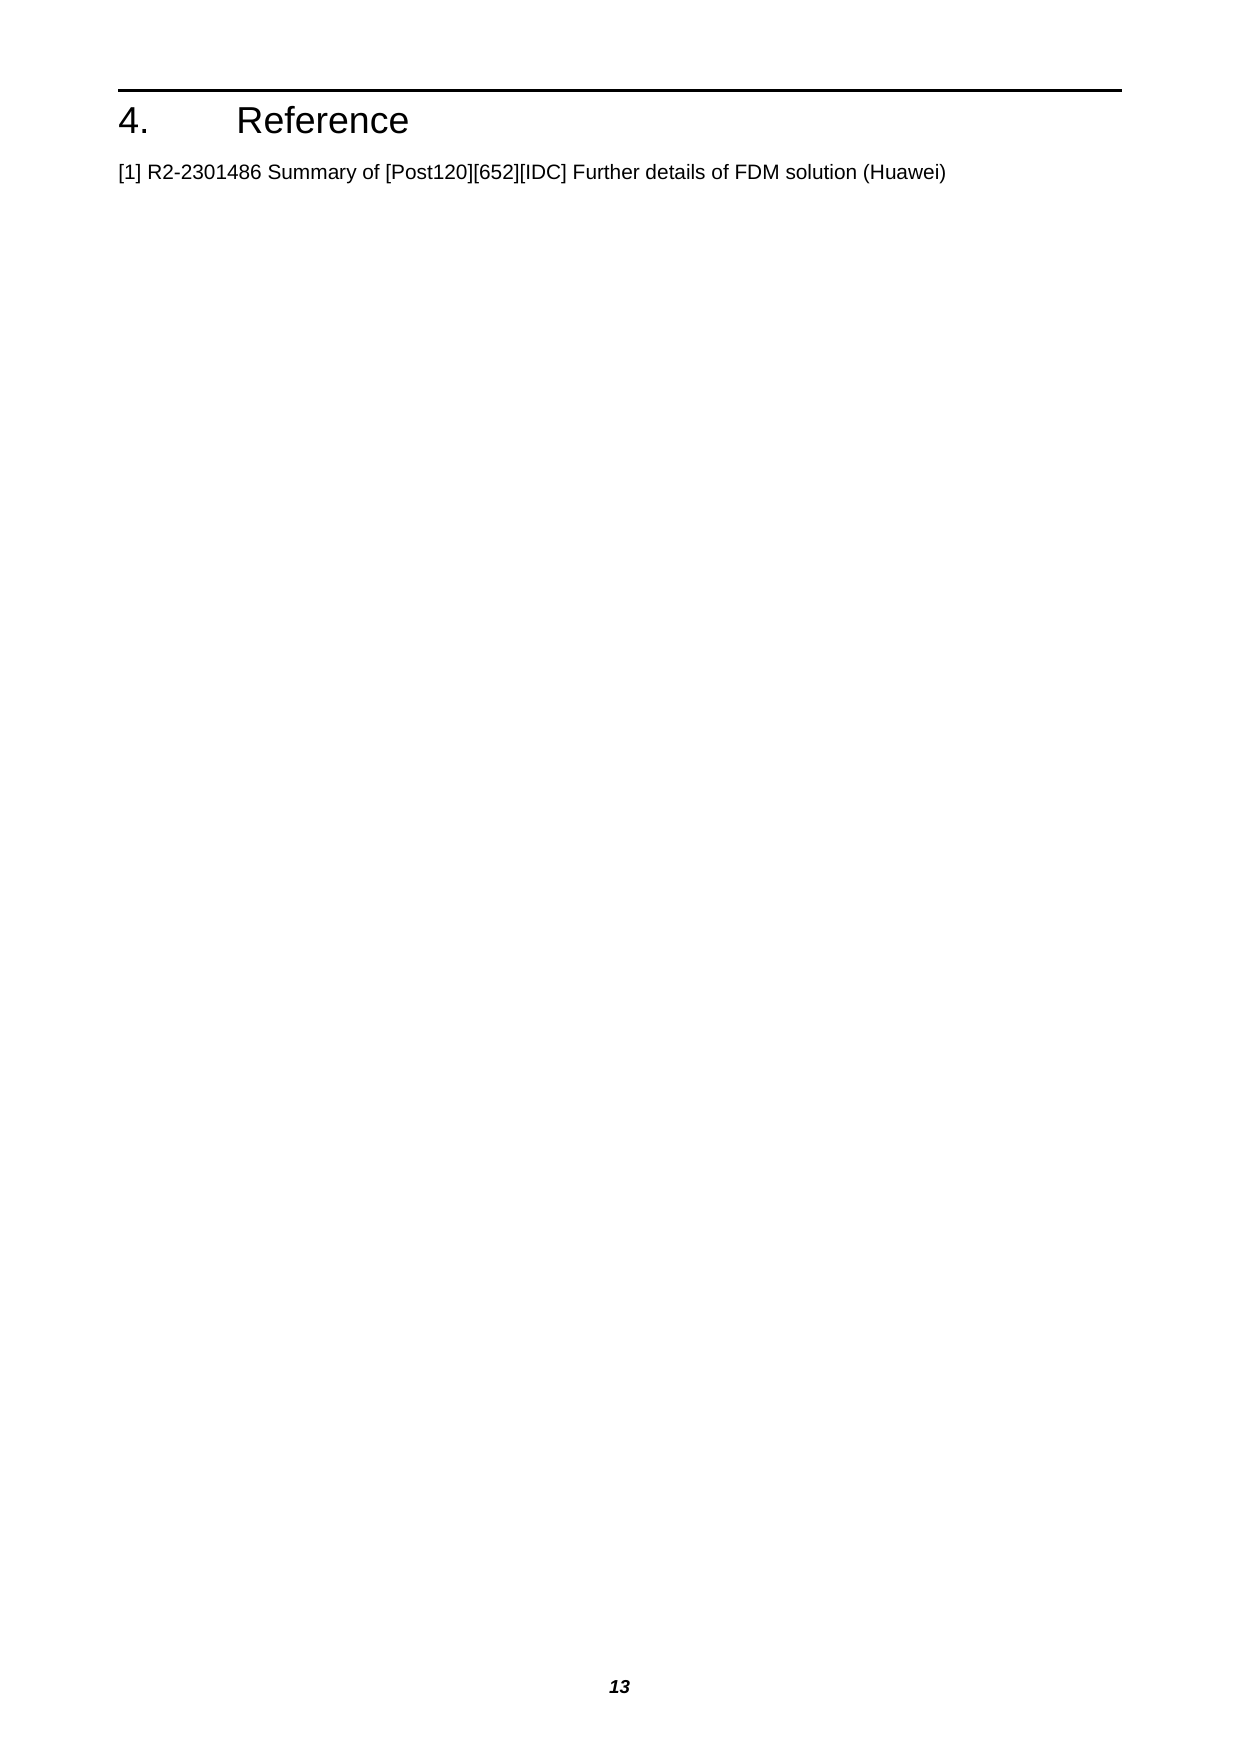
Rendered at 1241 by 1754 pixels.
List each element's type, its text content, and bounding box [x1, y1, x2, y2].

subtitle 4. Reference [118, 92, 1122, 141]
text [1] R2-2301486 Summary of [Post120][652][IDC] Further details of FDM solution (Huawei) [118, 160, 1122, 184]
